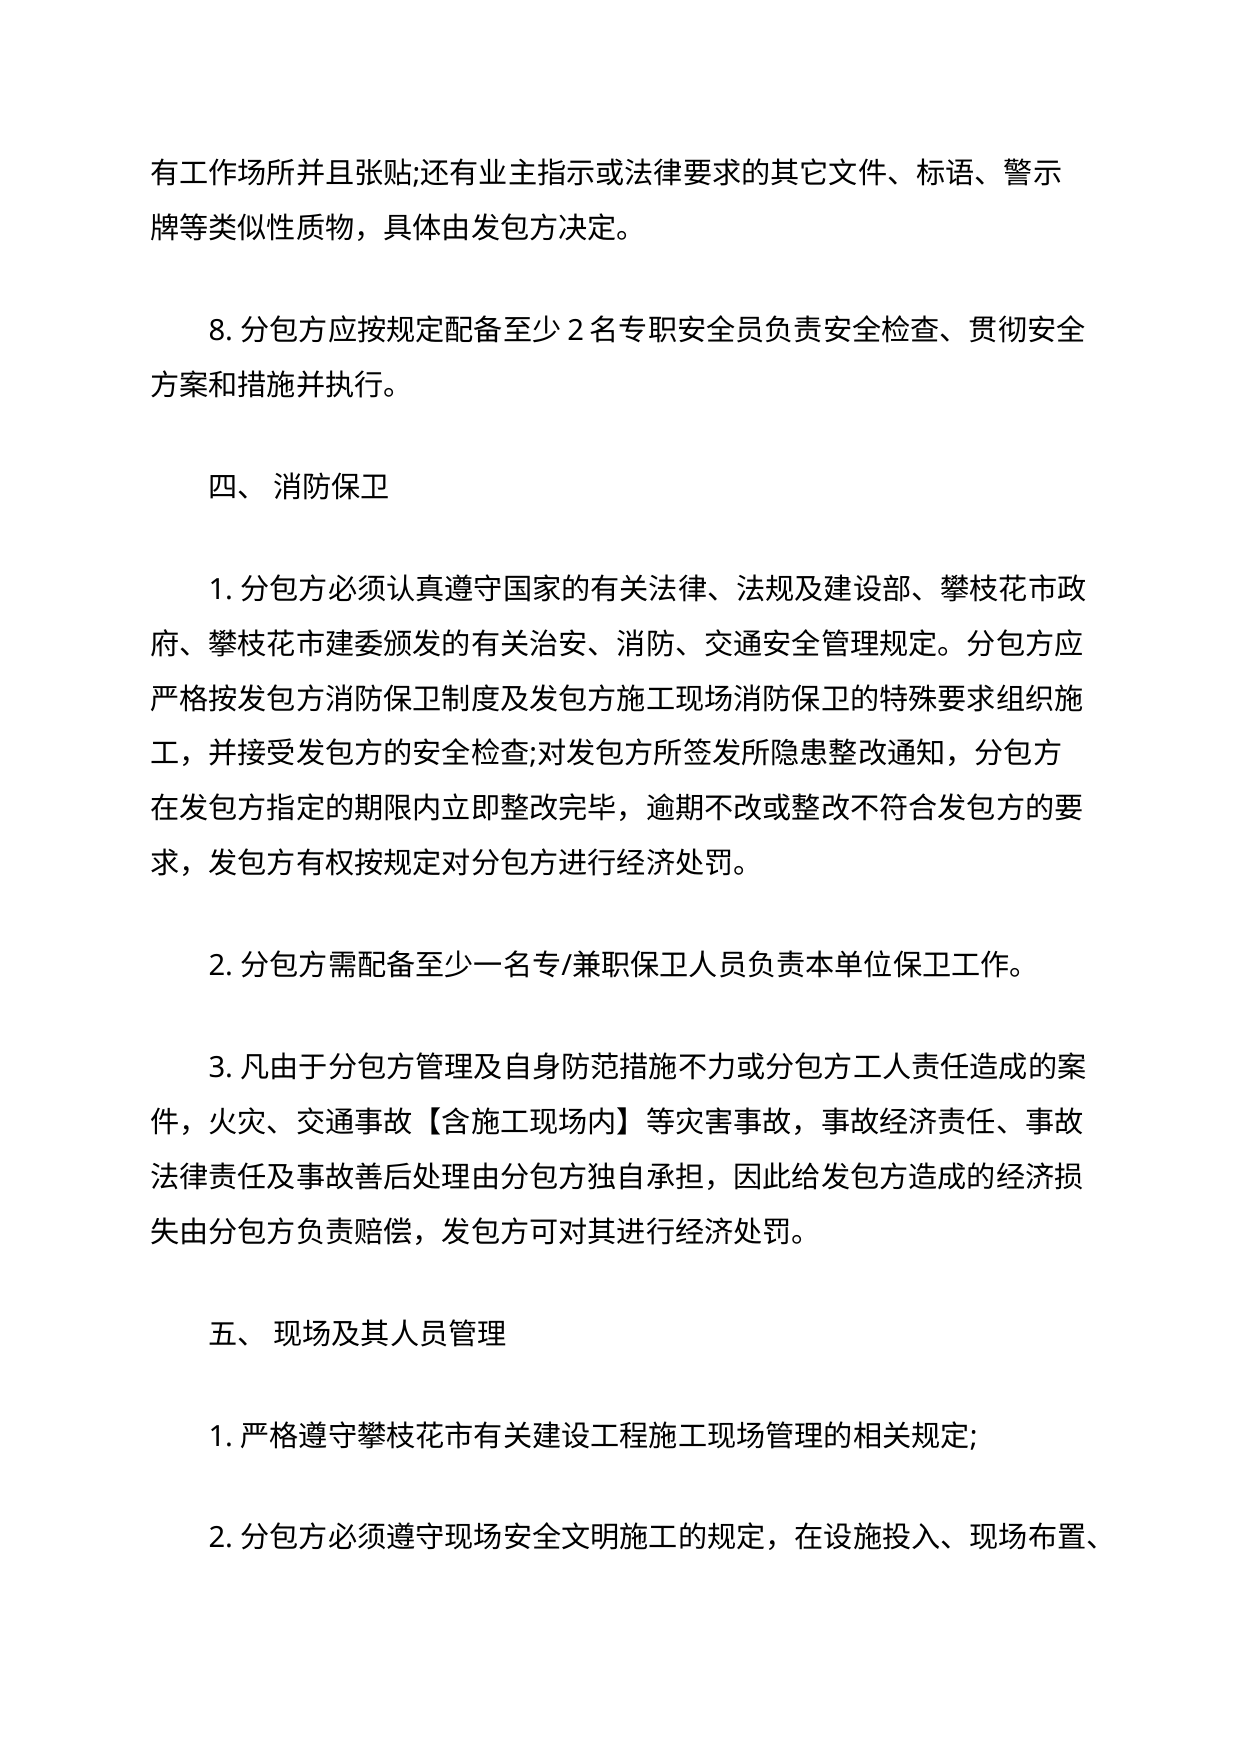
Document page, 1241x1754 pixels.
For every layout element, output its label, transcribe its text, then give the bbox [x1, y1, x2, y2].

text 五、 现场及其人员管理 [150, 1310, 1090, 1353]
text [150, 1514, 1090, 1556]
text 四、 消防保卫 [150, 463, 1090, 506]
text 1. 严格遵守攀枝花市有关建设工程施工现场管理的相关规定; [150, 1412, 1090, 1454]
text 8. 分包方应按规定配备至少2名专职安全员负责安全检查、贯彻安全方案和措施并执行。 [150, 307, 1090, 404]
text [150, 150, 1090, 247]
text 1. 分包方必须认真遵守国家的有关法律、法规及建设部、攀枝花市政府、攀枝花市建委颁发的有关治安、消防、交通安全管理规定。分包方应严格按发包方消防保卫制度及发包方施工现场消防保卫的特殊要求组织施工，并接受发包方的安全检查;对发包方所签发所隐患整改通知，分包方在发包方指定的期限内立即整改完毕，逾期不改或整改不符合发包方的要求，发包方有权按规定对分包方进行经济处罚。 [150, 565, 1090, 882]
text 3. 凡由于分包方管理及自身防范措施不力或分包方工人责任造成的案件，火灾、交通事故【含施工现场内】等灾害事故，事故经济责任、事故法律责任及事故善后处理由分包方独自承担，因此给发包方造成的经济损失由分包方负责赔偿，发包方可对其进行经济处罚。 [150, 1044, 1090, 1251]
text 2. 分包方需配备至少一名专/兼职保卫人员负责本单位保卫工作。 [150, 942, 1090, 984]
